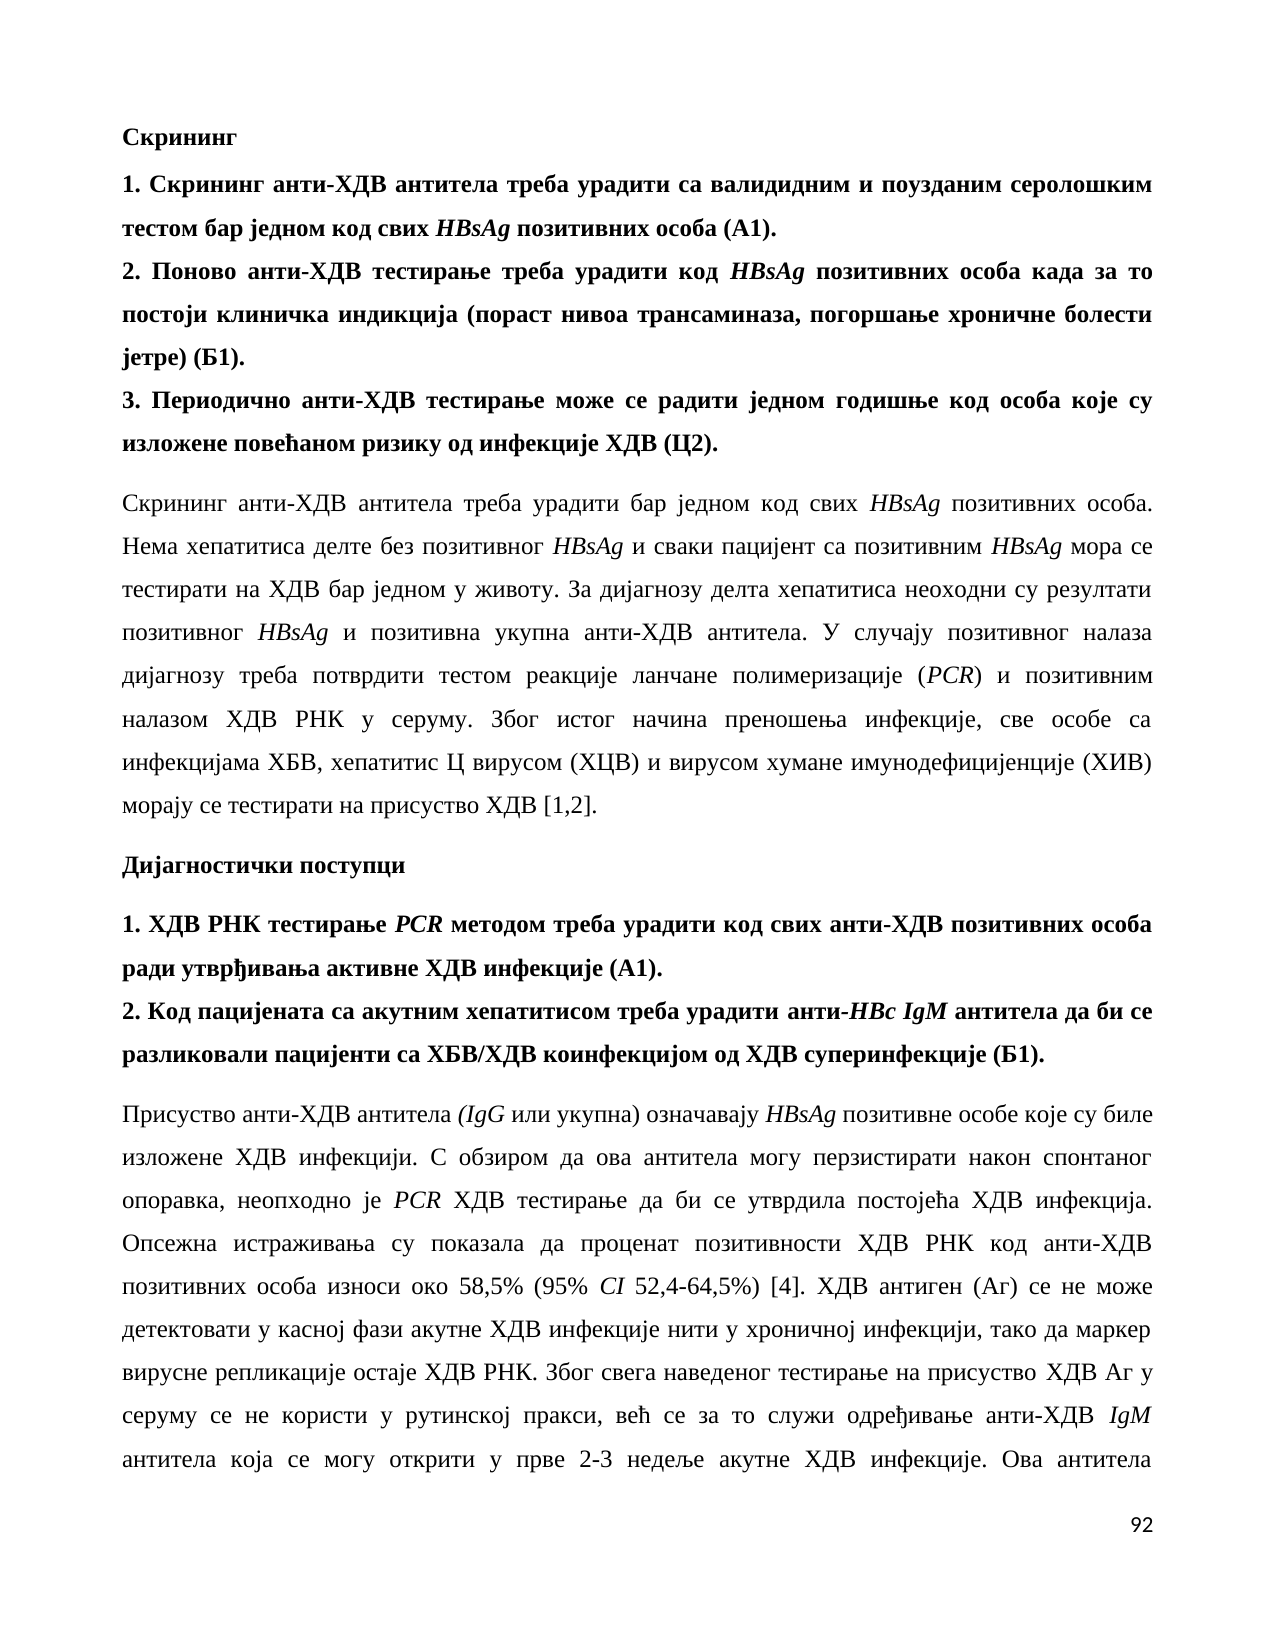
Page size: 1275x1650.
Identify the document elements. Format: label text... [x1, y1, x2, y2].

text 2. Код пацијената са акутним хепатитисом треба урадити анти-HBc IgM антитела да би се разликовали пацијенти са ХБВ/ХДВ коинфекцијом од ХДВ суперинфекције (Б1). [122, 996, 1153, 1068]
text 2. Поново анти-ХДВ тестирање треба урадити код HBsAg позитивних особа када за то постоји клиничка индикција (пораст нивоа трансаминаза, погоршање хроничне болести јетре) (Б1). [122, 256, 1153, 371]
text 3. Периодично анти-ХДВ тестирање може се радити једном годишње код особа које су изложене повећаном ризику од инфекције ХДВ (Ц2). [122, 385, 1153, 457]
text Скрининг анти-ХДВ антитела треба урадити бар једном код свих HBsAg позитивних особа. Нема хепатитиса делте без позитивног HBsAg и сваки пацијент са позитивним HBsAg мора се тестирати на ХДВ бар једном у животу. За дијагнозу делта хепатитиса неоходни су резултати позитивног HBsAg и позитивна укупна анти-ХДВ антитела. У случају позитивног налаза дијагнозу треба потврдити тестом реакције ланчане полимеризације (PCR) и позитивним налазом ХДВ РНК у серуму. Због истог начина преношења инфекције, све особе са инфекцијама ХБВ, хепатитис Ц вирусом (ХЦВ) и вирусом хумане имунодефицијенције (ХИВ) морају се тестирати на присуство ХДВ [1,2]. [122, 488, 1153, 819]
text 1. ХДВ РНК тестирање PCR методом треба урадити код свих анти-ХДВ позитивних особа ради утврђивања активне ХДВ инфекције (А1). [122, 909, 1153, 981]
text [122, 1099, 1153, 1472]
text Дијагностички поступци [122, 850, 1153, 878]
text 1. Скрининг анти-ХДВ антитела треба урадити са валидидним и поузданим серолошким тестом бар једном код свих HBsAg позитивних особа (А1). [122, 169, 1153, 241]
text Скрининг [122, 122, 1153, 151]
